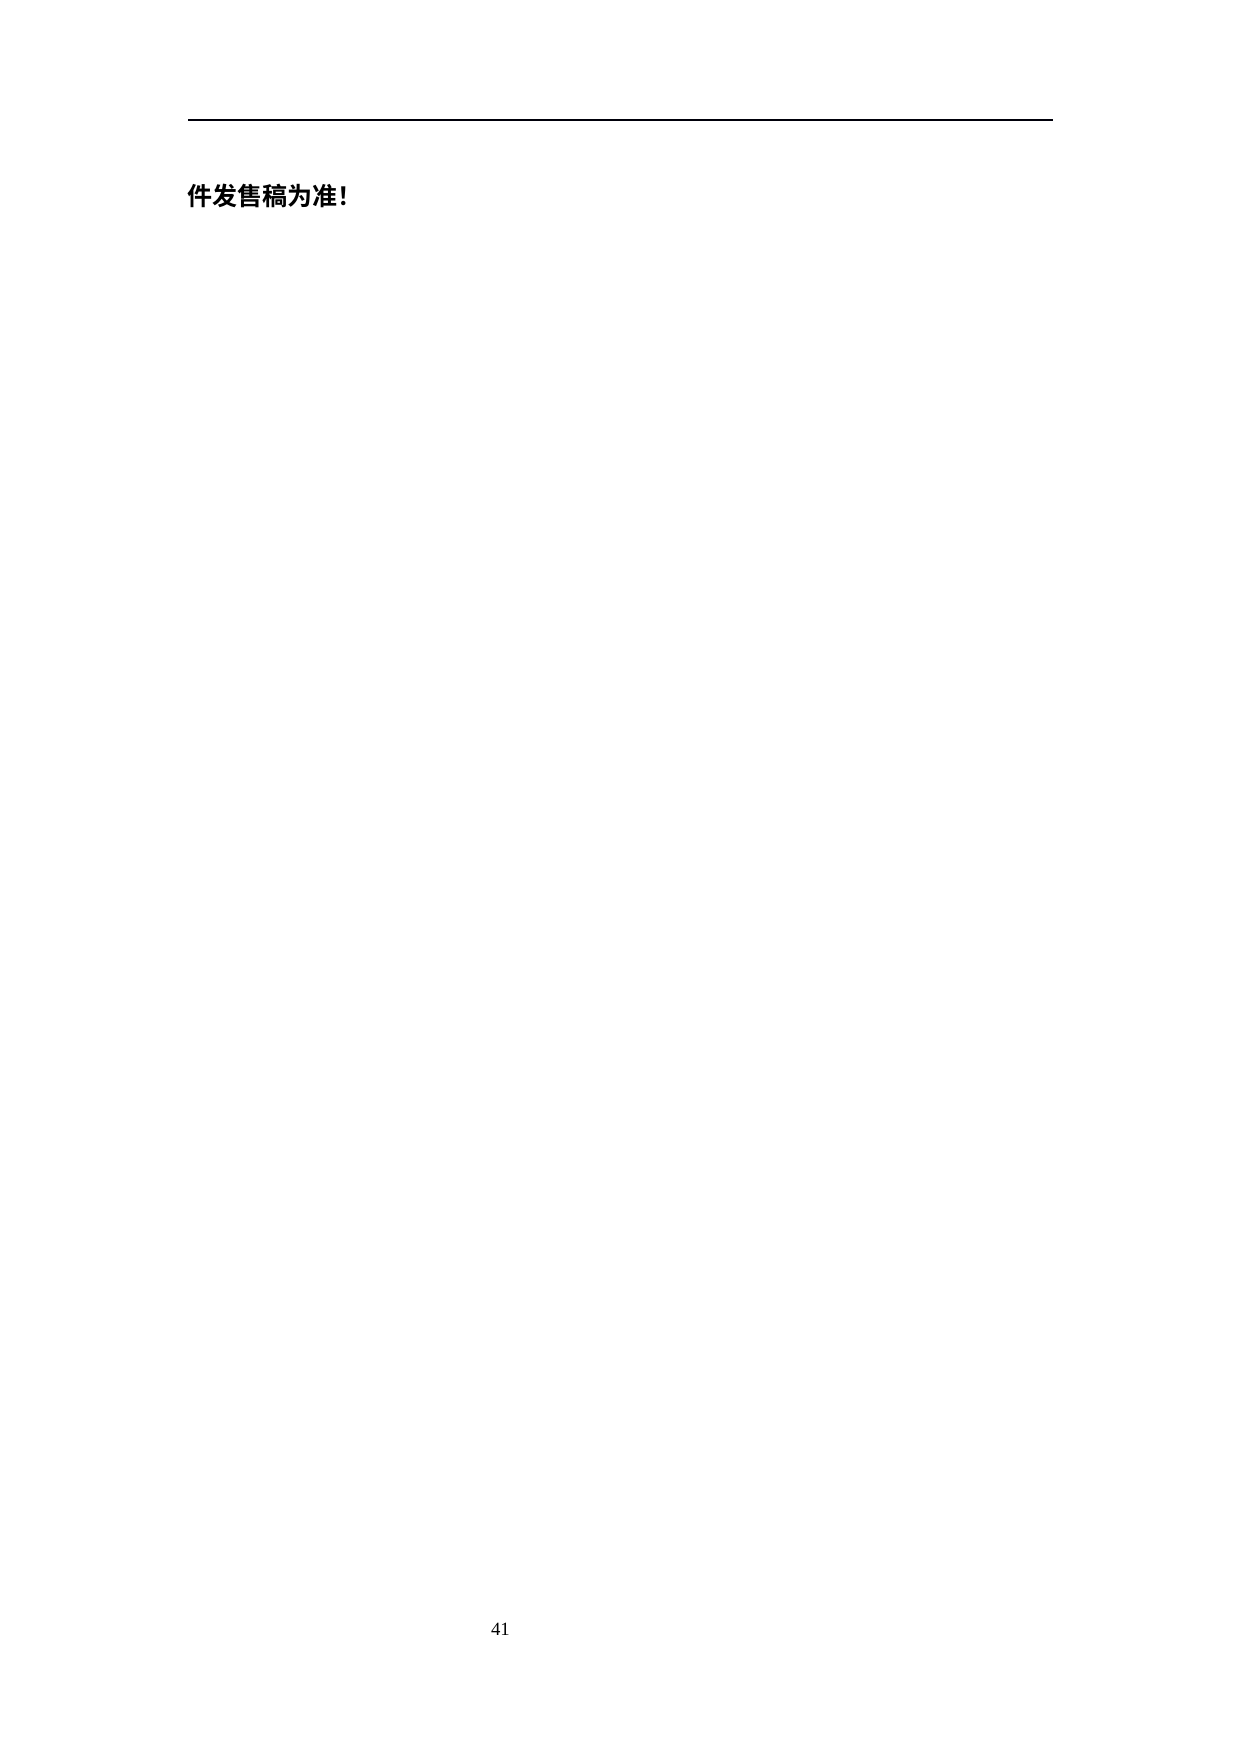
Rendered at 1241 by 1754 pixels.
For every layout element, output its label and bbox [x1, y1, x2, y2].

text [187, 162, 1053, 227]
